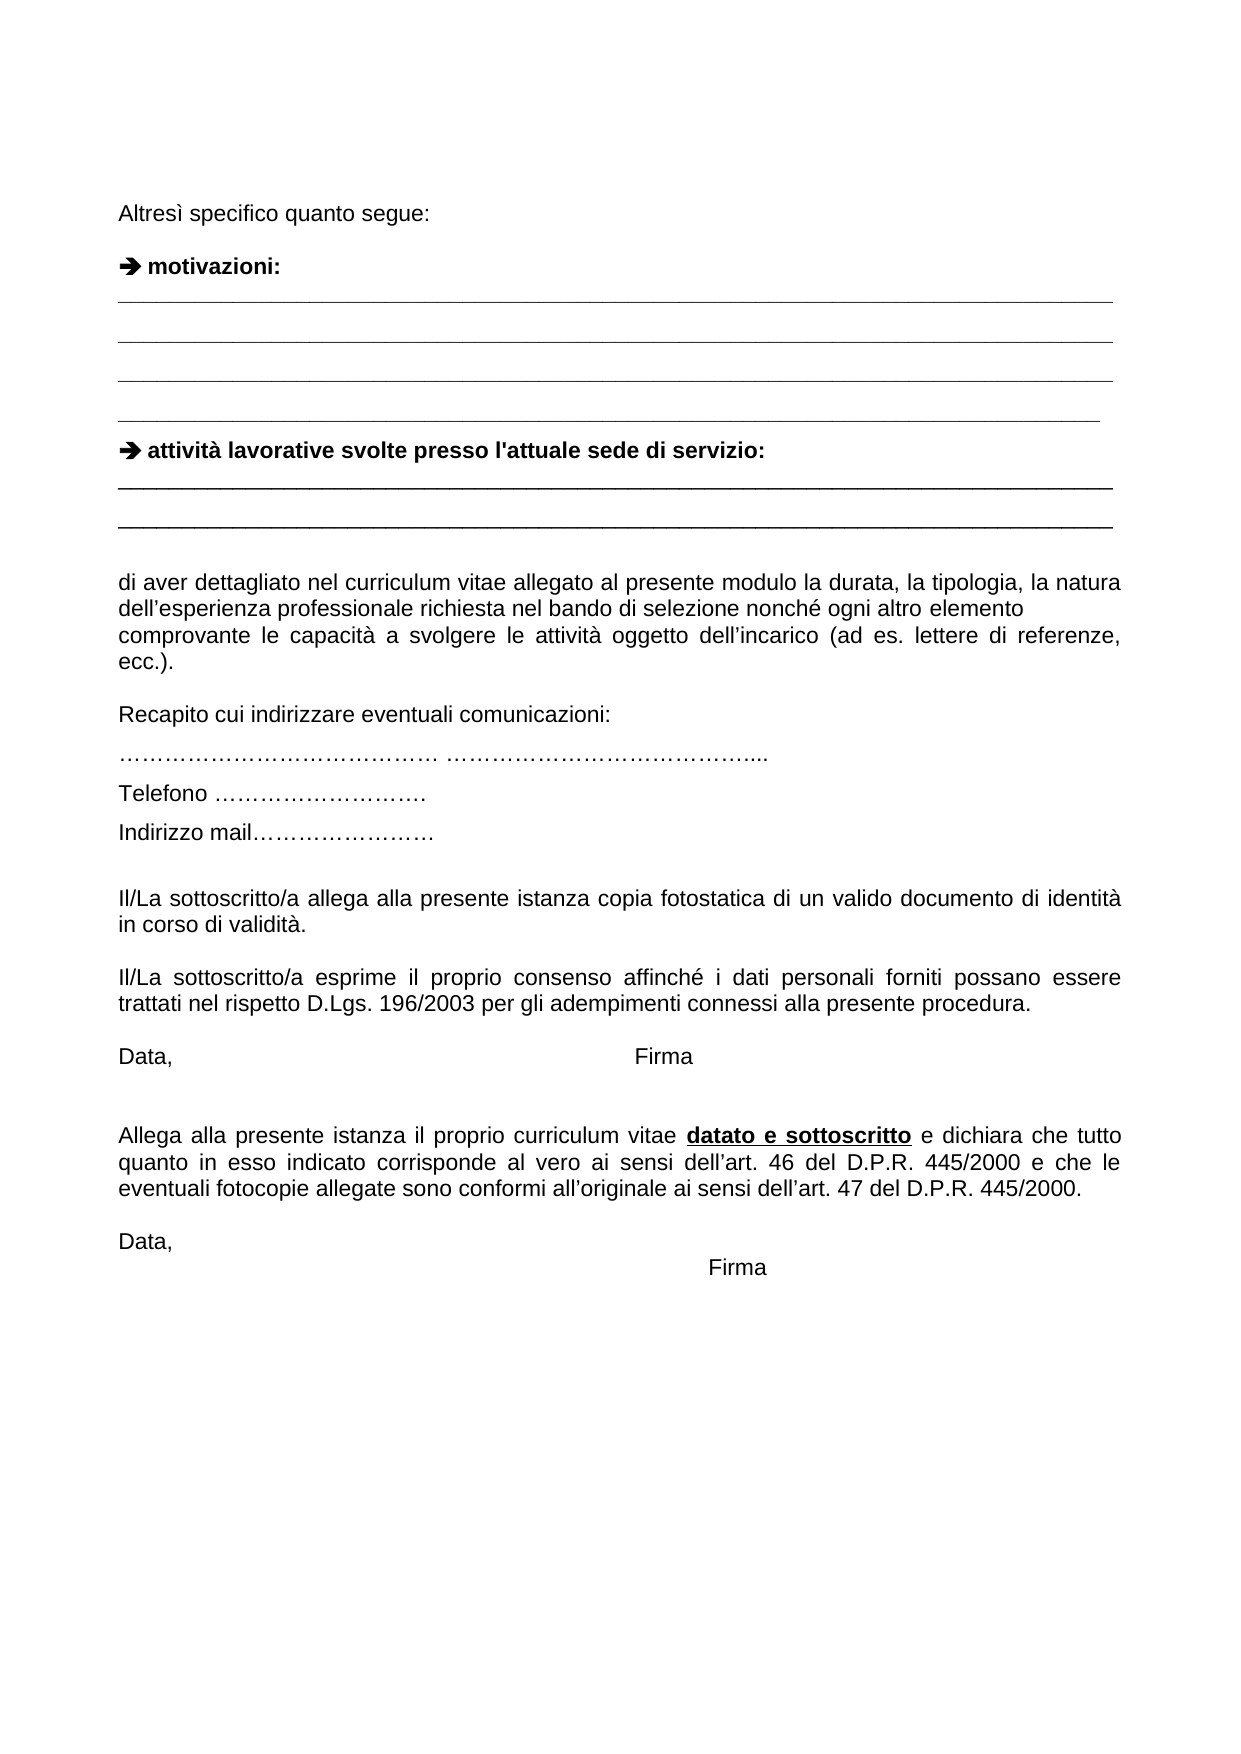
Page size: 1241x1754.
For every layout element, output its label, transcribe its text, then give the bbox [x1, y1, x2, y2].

text Data, Firma [118, 1043, 1122, 1069]
text ____________________________________________________________________________________________________________________________________________________________ [118, 464, 1122, 529]
text Il/La sottoscritto/a esprime il proprio consenso affinché i dati personali forniti possano essere trattati nel rispetto D.Lgs. 196/2003 per gli adempimenti connessi alla presente procedura. [118, 964, 1122, 1017]
text Indirizzo mail…………………… [118, 819, 1122, 846]
text di aver dettagliato nel curriculum vitae allegato al presente modulo la durata, la tipologia, la natura dell’esperienza professionale richiesta nel bando di selezione nonché ogni altro elemento comprovante le capacità a svolgere le attività oggetto dell’incarico (ad es. lettere di referenze, ecc.). [118, 569, 1122, 674]
text Altresì specifico quanto segue: [118, 200, 1122, 227]
text …………………………………… ………………………………….... [118, 740, 1122, 767]
text Recapito cui indirizzare eventuali comunicazioni: [118, 701, 1122, 727]
text Telefono ………………………. [118, 780, 1122, 806]
text Allega alla presente istanza il proprio curriculum vitae datato e sottoscritto e dichiara che tutto quanto in esso indicato corrisponde al vero ai sensi dell’art. 46 del D.P.R. 445/2000 e che le eventuali fotocopie allegate sono conformi all’originale ai sensi dell’art. 47 del D.P.R. 445/2000. [118, 1122, 1122, 1201]
text Data, Firma [118, 1228, 1122, 1280]
text Il/La sottoscritto/a allega alla presente istanza copia fotostatica di un valido documento di identità in corso di validità. [118, 885, 1122, 938]
text _______________________________________________________________________________________________________________________________________________________________________________________________________________________________________________________________________________________________________________________ [118, 279, 1122, 424]
text motivazioni: [118, 253, 1122, 279]
text attività lavorative svolte presso l'attuale sede di servizio: [118, 437, 1122, 464]
